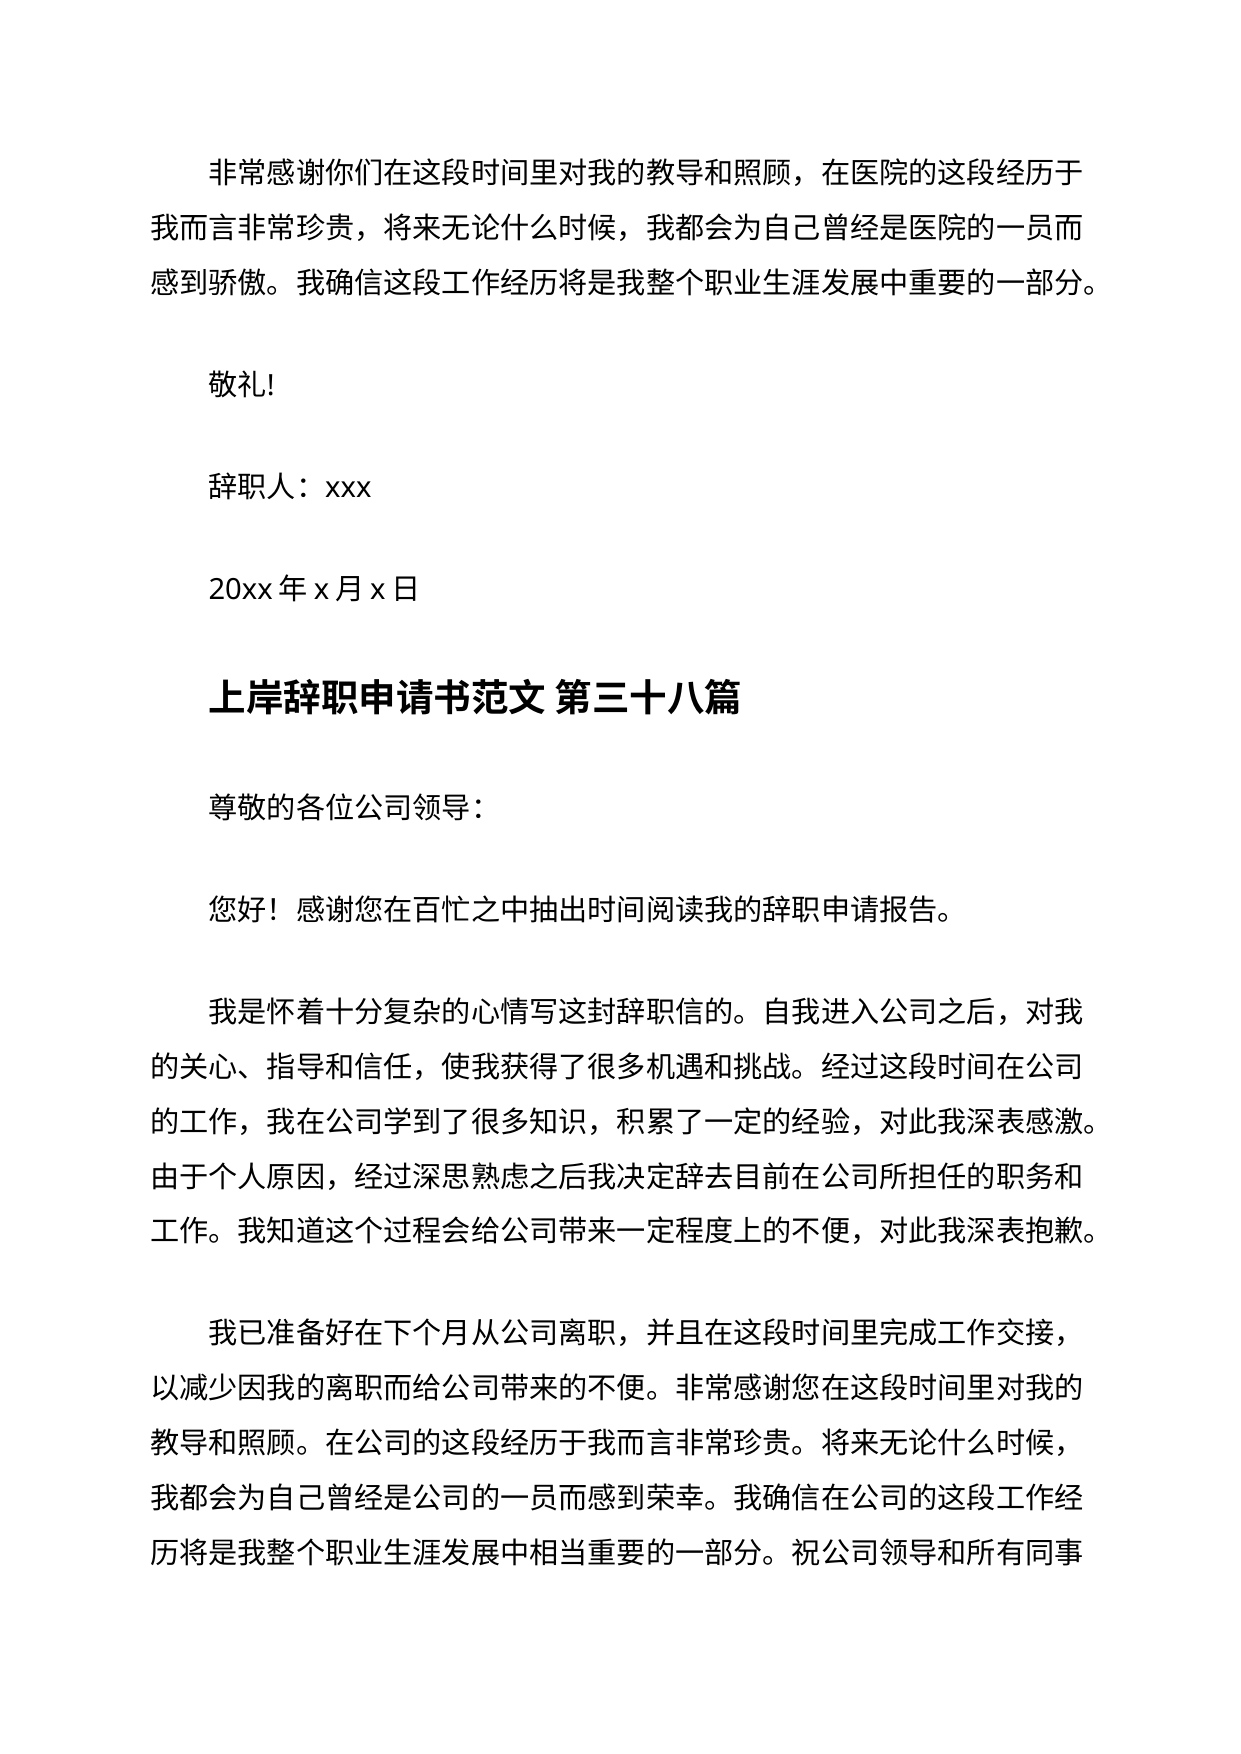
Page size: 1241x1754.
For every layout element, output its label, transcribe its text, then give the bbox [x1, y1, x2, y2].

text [150, 1310, 1090, 1572]
text 上岸辞职申请书范文 第三十八篇 [150, 667, 1090, 722]
text 非常感谢你们在这段时间里对我的教导和照顾，在医院的这段经历于我而言非常珍贵，将来无论什么时候，我都会为自己曾经是医院的一员而感到骄傲。我确信这段工作经历将是我整个职业生涯发展中重要的一部分。 [150, 150, 1090, 302]
text 辞职人：xxx [150, 463, 1090, 506]
text 敬礼! [150, 362, 1090, 404]
text 尊敬的各位公司领导： [150, 785, 1090, 827]
text 我是怀着十分复杂的心情写这封辞职信的。自我进入公司之后，对我的关心、指导和信任，使我获得了很多机遇和挑战。经过这段时间在公司的工作，我在公司学到了很多知识，积累了一定的经验，对此我深表感激。由于个人原因，经过深思熟虑之后我决定辞去目前在公司所担任的职务和工作。我知道这个过程会给公司带来一定程度上的不便，对此我深表抱歉。 [150, 988, 1090, 1250]
text 20xx年x月x日 [150, 566, 1090, 608]
text 您好！感谢您在百忙之中抽出时间阅读我的辞职申请报告。 [150, 887, 1090, 929]
